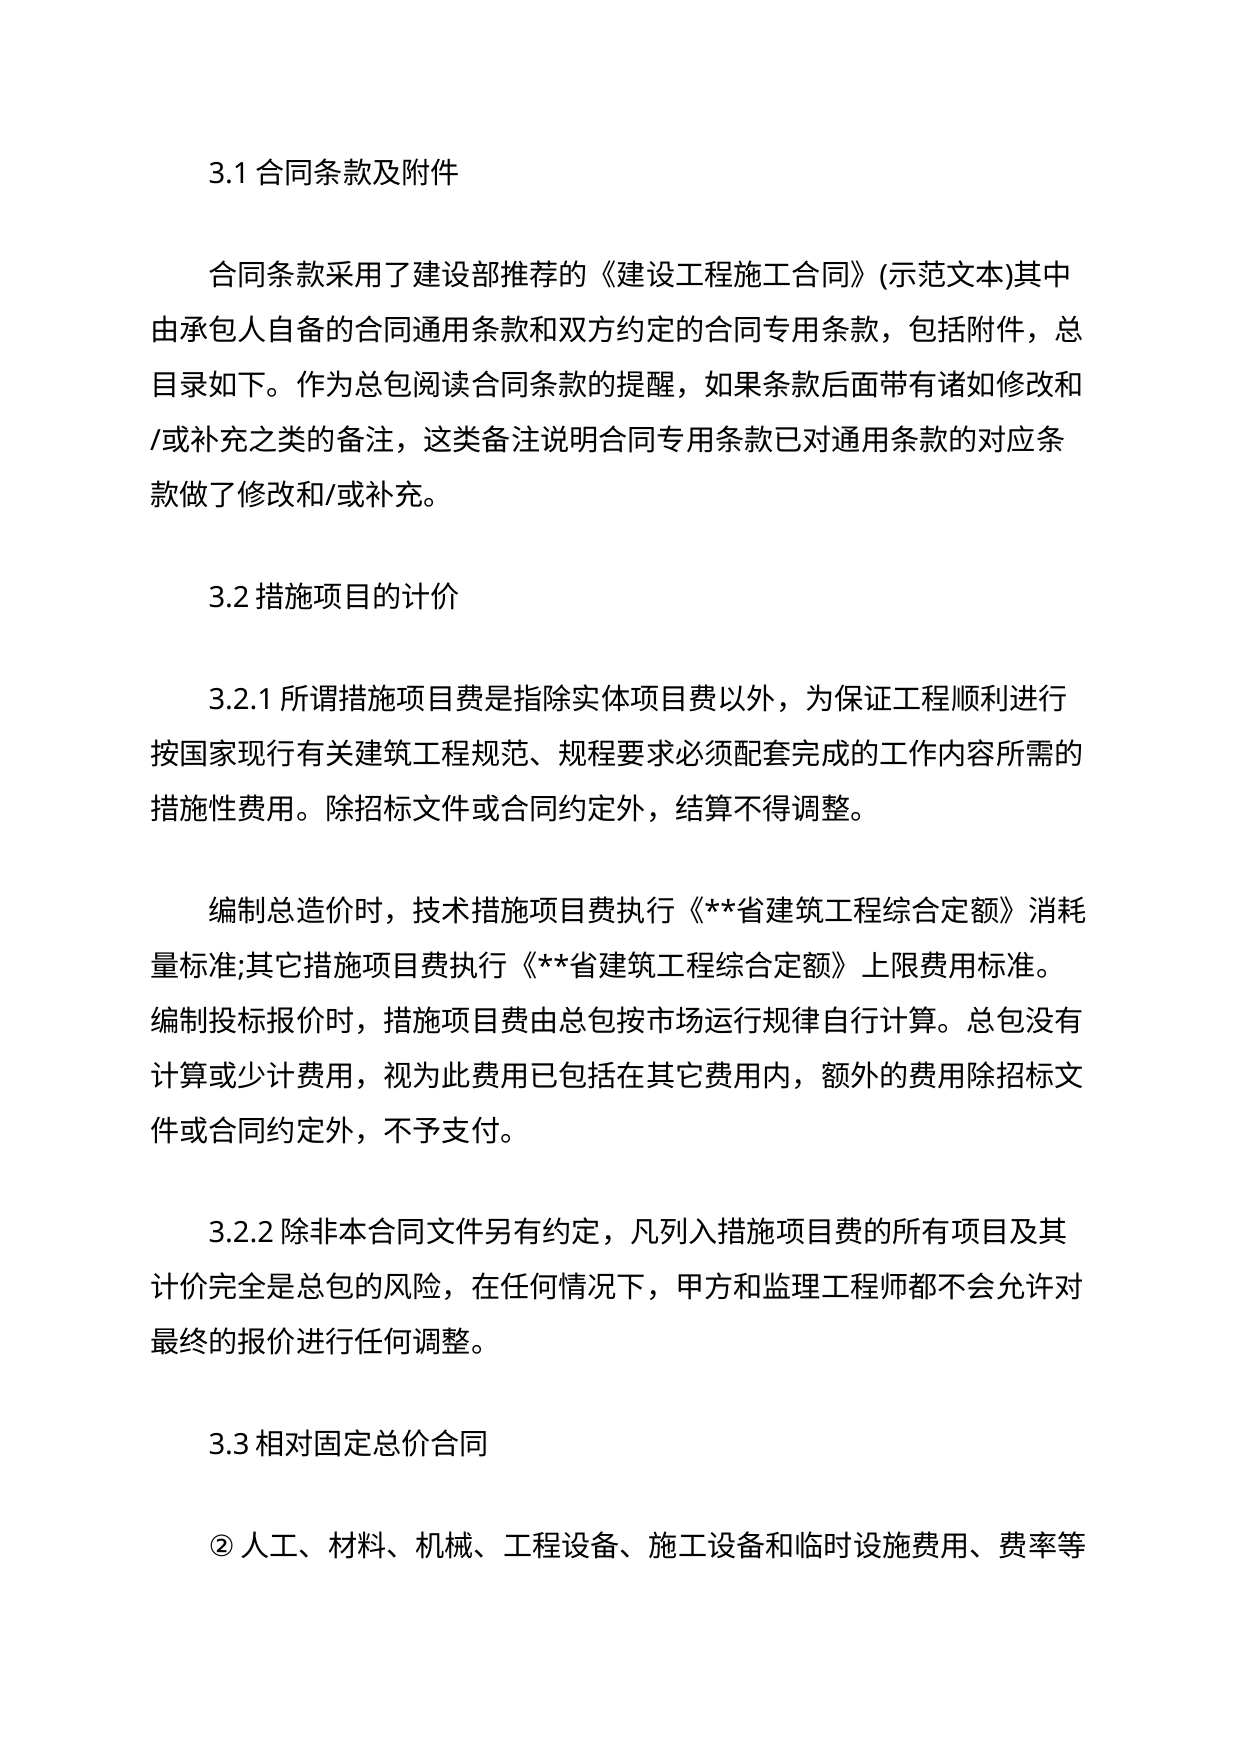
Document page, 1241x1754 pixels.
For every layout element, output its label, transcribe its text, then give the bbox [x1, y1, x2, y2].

text 3.2.2除非本合同文件另有约定，凡列入措施项目费的所有项目及其计价完全是总包的风险，在任何情况下，甲方和监理工程师都不会允许对最终的报价进行任何调整。 [150, 1209, 1090, 1361]
text 编制总造价时，技术措施项目费执行《**省建筑工程综合定额》消耗量标准;其它措施项目费执行《**省建筑工程综合定额》上限费用标准。编制投标报价时，措施项目费由总包按市场运行规律自行计算。总包没有计算或少计费用，视为此费用已包括在其它费用内，额外的费用除招标文件或合同约定外，不予支付。 [150, 887, 1090, 1149]
text 合同条款采用了建设部推荐的《建设工程施工合同》(示范文本)其中由承包人自备的合同通用条款和双方约定的合同专用条款，包括附件，总目录如下。作为总包阅读合同条款的提醒，如果条款后面带有诸如修改和/或补充之类的备注，这类备注说明合同专用条款已对通用条款的对应条款做了修改和/或补充。 [150, 252, 1090, 514]
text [150, 1523, 1090, 1565]
text 3.1合同条款及附件 [150, 150, 1090, 192]
text 3.3相对固定总价合同 [150, 1421, 1090, 1463]
text 3.2措施项目的计价 [150, 574, 1090, 616]
text 3.2.1所谓措施项目费是指除实体项目费以外，为保证工程顺利进行按国家现行有关建筑工程规范、规程要求必须配套完成的工作内容所需的措施性费用。除招标文件或合同约定外，结算不得调整。 [150, 676, 1090, 828]
